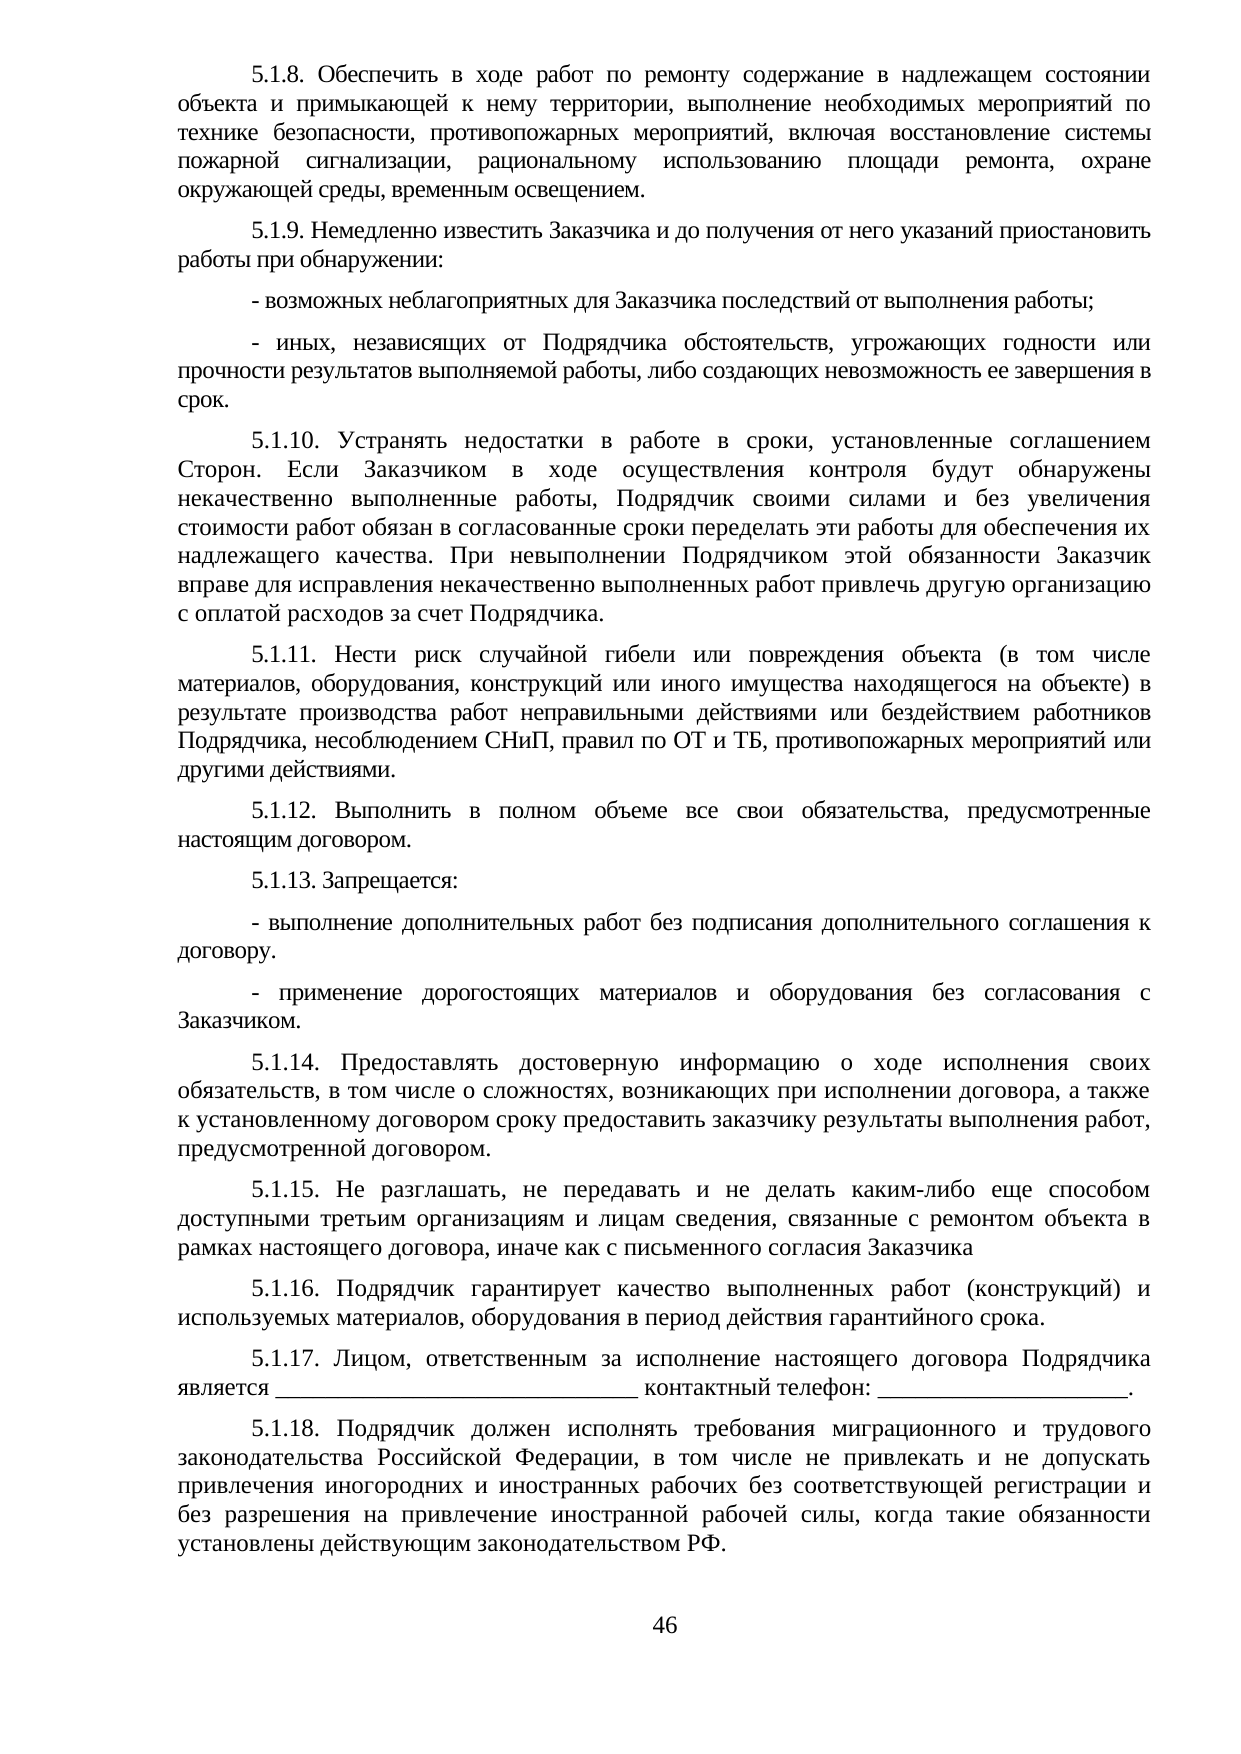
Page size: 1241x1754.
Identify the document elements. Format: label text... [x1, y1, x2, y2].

text - возможных неблагоприятных для Заказчика последствий от выполнения работы; [177, 285, 1152, 314]
text 5.1.10. Устранять недостатки в работе в сроки, установленные соглашением Сторон. Если Заказчиком в ходе осуществления контроля будут обнаружены некачественно выполненные работы, Подрядчик своими силами и без увеличения стоимости работ обязан в согласованные сроки переделать эти работы для обеспечения их надлежащего качества. При невыполнении Подрядчиком этой обязанности Заказчик вправе для исправления некачественно выполненных работ привлечь другую организацию с оплатой расходов за счет Подрядчика. [177, 425, 1152, 627]
text 5.1.18. Подрядчик должен исполнять требования миграционного и трудового законодательства Российской Федерации, в том числе не привлекать и не допускать привлечения иногородних и иностранных рабочих без соответствующей регистрации и без разрешения на привлечение иностранной рабочей силы, когда такие обязанности установлены действующим законодательством РФ. [177, 1413, 1152, 1557]
text 5.1.12. Выполнить в полном объеме все свои обязательства, предусмотренные настоящим договором. [177, 795, 1152, 853]
text 5.1.11. Нести риск случайной гибели или повреждения объекта (в том числе материалов, оборудования, конструкций или иного имущества находящегося на объекте) в результате производства работ неправильными действиями или бездействием работников Подрядчика, несоблюдением СНиП, правил по ОТ и ТБ, противопожарных мероприятий или другими действиями. [177, 639, 1152, 783]
text 5.1.8. Обеспечить в ходе работ по ремонту содержание в надлежащем состоянии объекта и примыкающей к нему территории, выполнение необходимых мероприятий по технике безопасности, противопожарных мероприятий, включая восстановление системы пожарной сигнализации, рациональному использованию площади ремонта, охране окружающей среды, временным освещением. [177, 59, 1152, 203]
text 5.1.9. Немедленно известить Заказчика и до получения от него указаний приостановить работы при обнаружении: [177, 215, 1152, 273]
text 5.1.16. Подрядчик гарантирует качество выполненных работ (конструкций) и используемых материалов, оборудования в период действия гарантийного срока. [177, 1273, 1152, 1330]
text 5.1.14. Предоставлять достоверную информацию о ходе исполнения своих обязательств, в том числе о сложностях, возникающих при исполнении договора, а также к установленному договором сроку предоставить заказчику результаты выполнения работ, предусмотренной договором. [177, 1047, 1152, 1162]
text 5.1.15. Не разглашать, не передавать и не делать каким-либо еще способом доступными третьим организациям и лицам сведения, связанные с ремонтом объекта в рамках настоящего договора, иначе как с письменного согласия Заказчика [177, 1174, 1152, 1260]
text 5.1.17. Лицом, ответственным за исполнение настоящего договора Подрядчика является _____________________________ контактный телефон: ____________________. [177, 1343, 1152, 1400]
text - иных, независящих от Подрядчика обстоятельств, угрожающих годности или прочности результатов выполняемой работы, либо создающих невозможность ее завершения в срок. [177, 327, 1152, 413]
text - применение дорогостоящих материалов и оборудования без согласования с Заказчиком. [177, 977, 1152, 1034]
text 5.1.13. Запрещается: [177, 865, 1152, 894]
text - выполнение дополнительных работ без подписания дополнительного соглашения к договору. [177, 907, 1152, 964]
